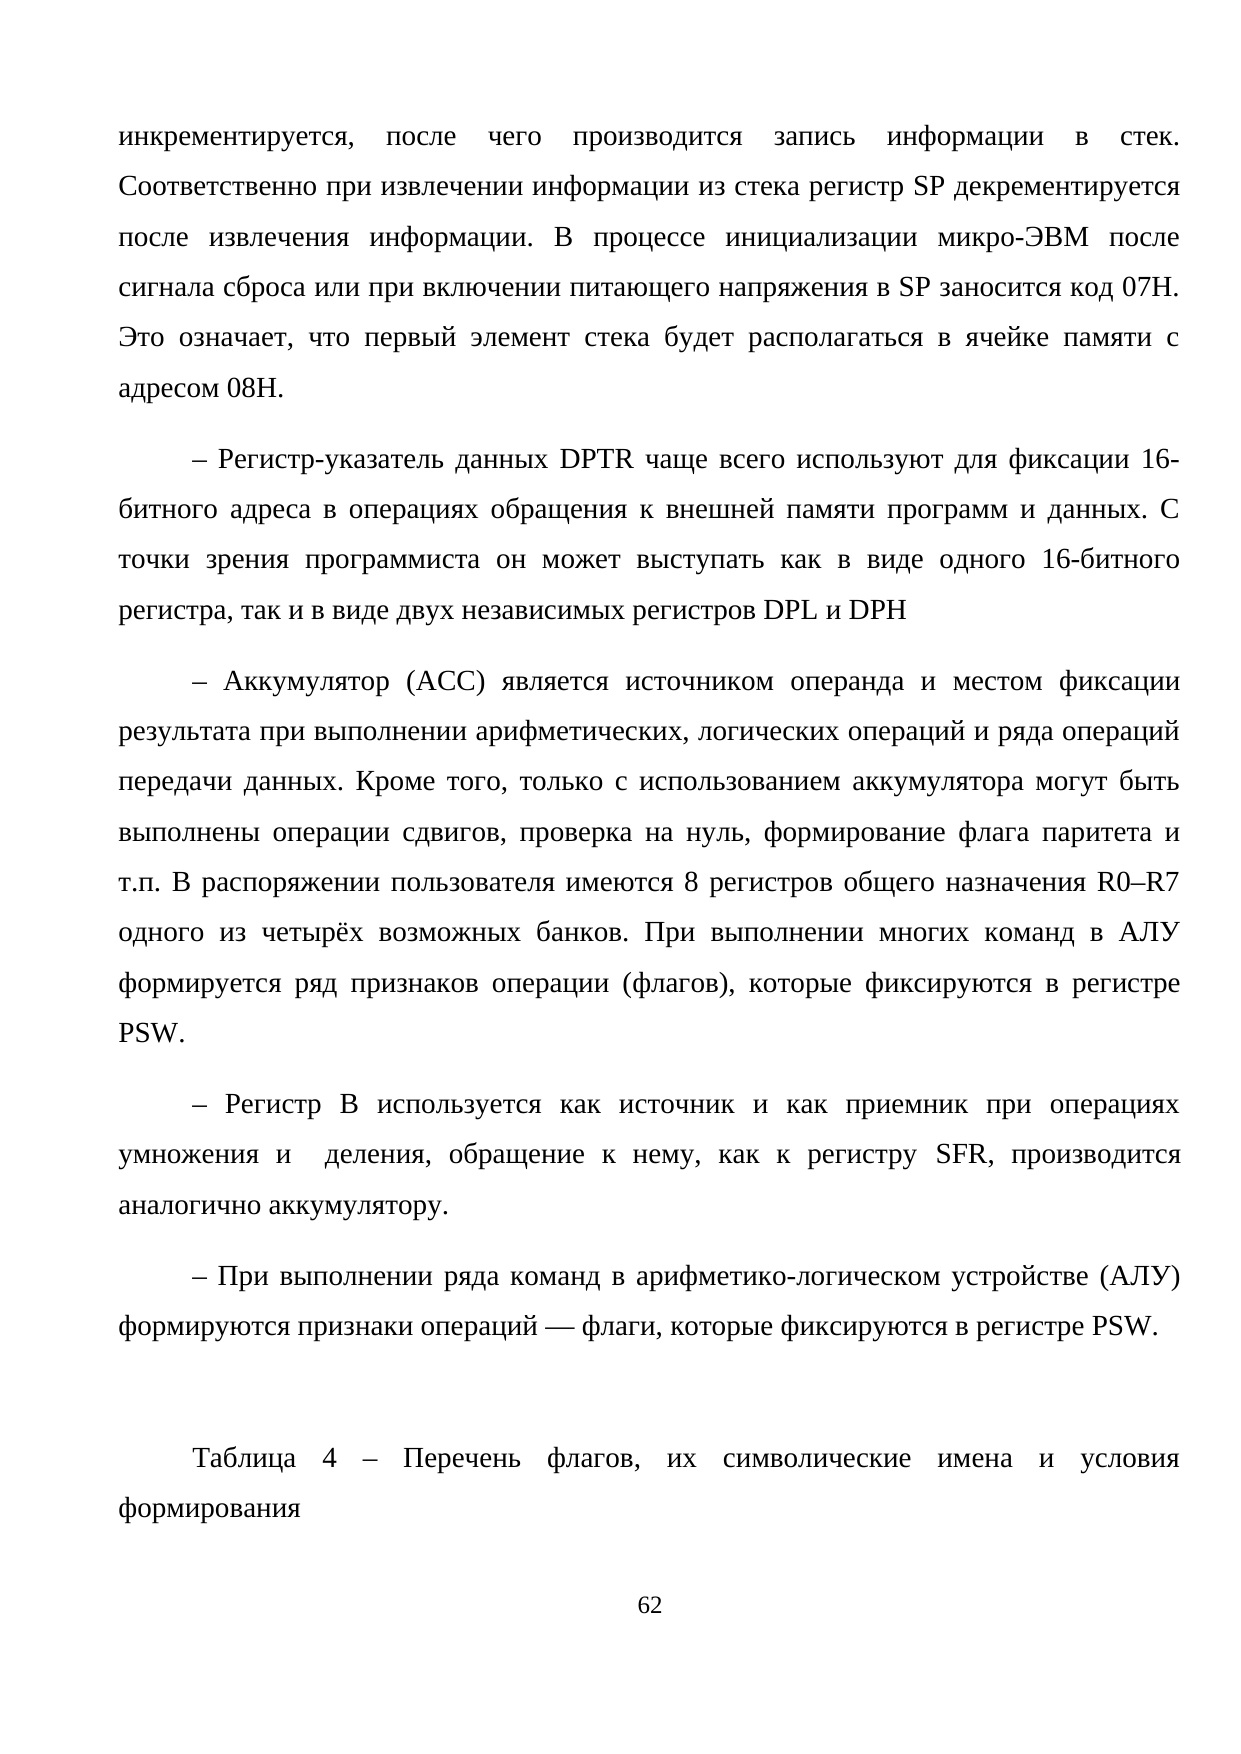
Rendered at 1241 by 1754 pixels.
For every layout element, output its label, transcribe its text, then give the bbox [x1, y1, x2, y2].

text – Регистр-указатель данных DPTR чаще всего используют для фиксации 16-битного адреса в операциях обращения к внешней памяти программ и данных. С точки зрения программиста он может выступать как в виде одного 16-битного регистра, так и в виде двух независимых регистров DPL и DPH [118, 441, 1181, 625]
text – При выполнении ряда команд в арифметико-логическом устройстве (АЛУ) формируются признаки операций — флаги, которые фиксируются в регистре PSW. [118, 1258, 1181, 1342]
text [118, 118, 1181, 403]
text – Регистр В используется как источник и как приемник при операциях умножения и деления, обращение к нему, как к регистру SFR, производится аналогично аккумулятору. [118, 1086, 1181, 1220]
subtitle Таблица 4 – Перечень флагов, их символические имена и условия формирования [118, 1440, 1181, 1524]
text – Аккумулятор (АСС) является источником операнда и местом фиксации результата при выполнении арифметических, логических операций и ряда операций передачи данных. Кроме того, только с использованием аккумулятора могут быть выполнены операции сдвигов, проверка на нуль, формирование флага паритета и т.п. В распоряжении пользователя имеются 8 регистров общего назначения R0–R7 одного из четырёх возможных банков. При выполнении многих команд в АЛУ формируется ряд признаков операции (флагов), которые фиксируются в регистре PSW. [118, 663, 1181, 1049]
